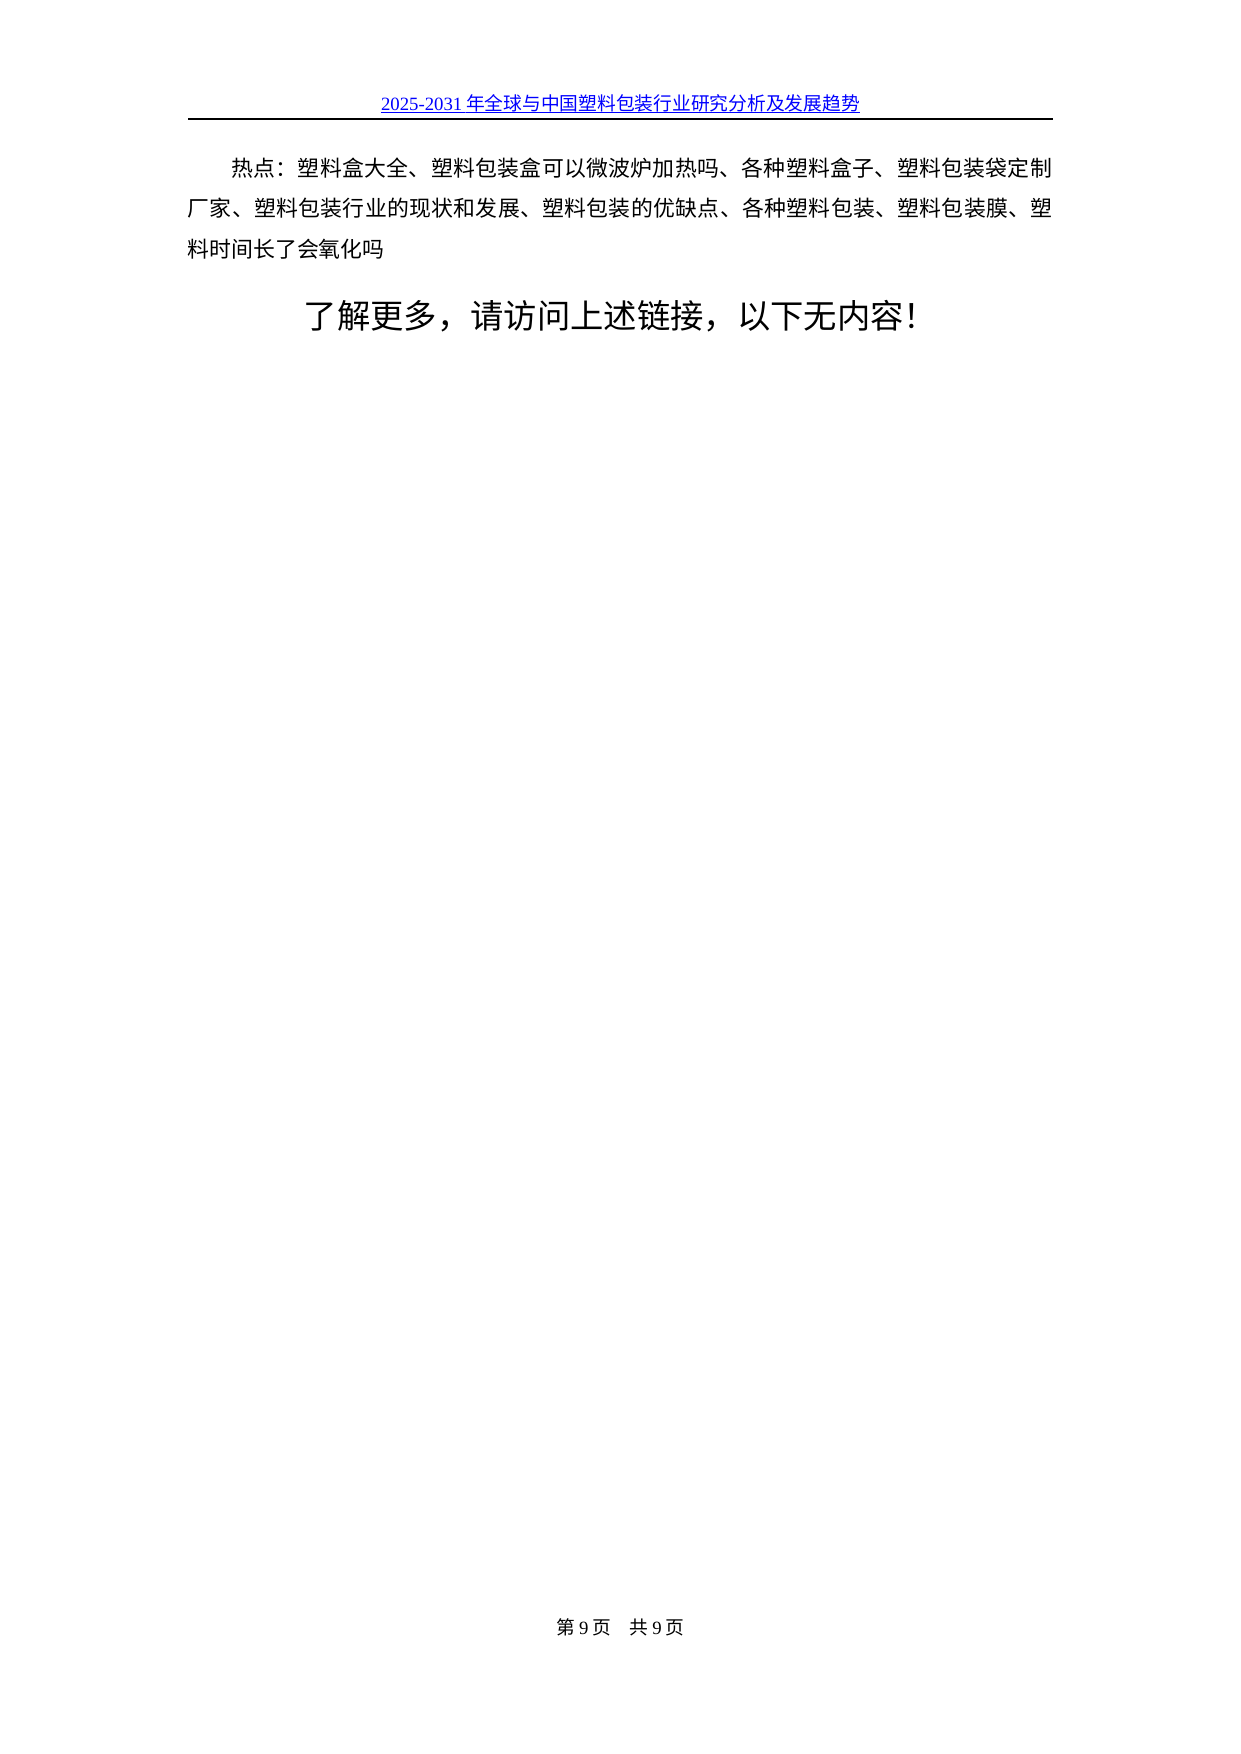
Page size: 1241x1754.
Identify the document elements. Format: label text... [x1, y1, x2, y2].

title 了解更多，请访问上述链接，以下无内容！ [187, 282, 1053, 347]
text 热点：塑料盒大全、塑料包装盒可以微波炉加热吗、各种塑料盒子、塑料包装袋定制厂家、塑料包装行业的现状和发展、塑料包装的优缺点、各种塑料包装、塑料包装膜、塑料时间长了会氧化吗 [187, 150, 1053, 264]
